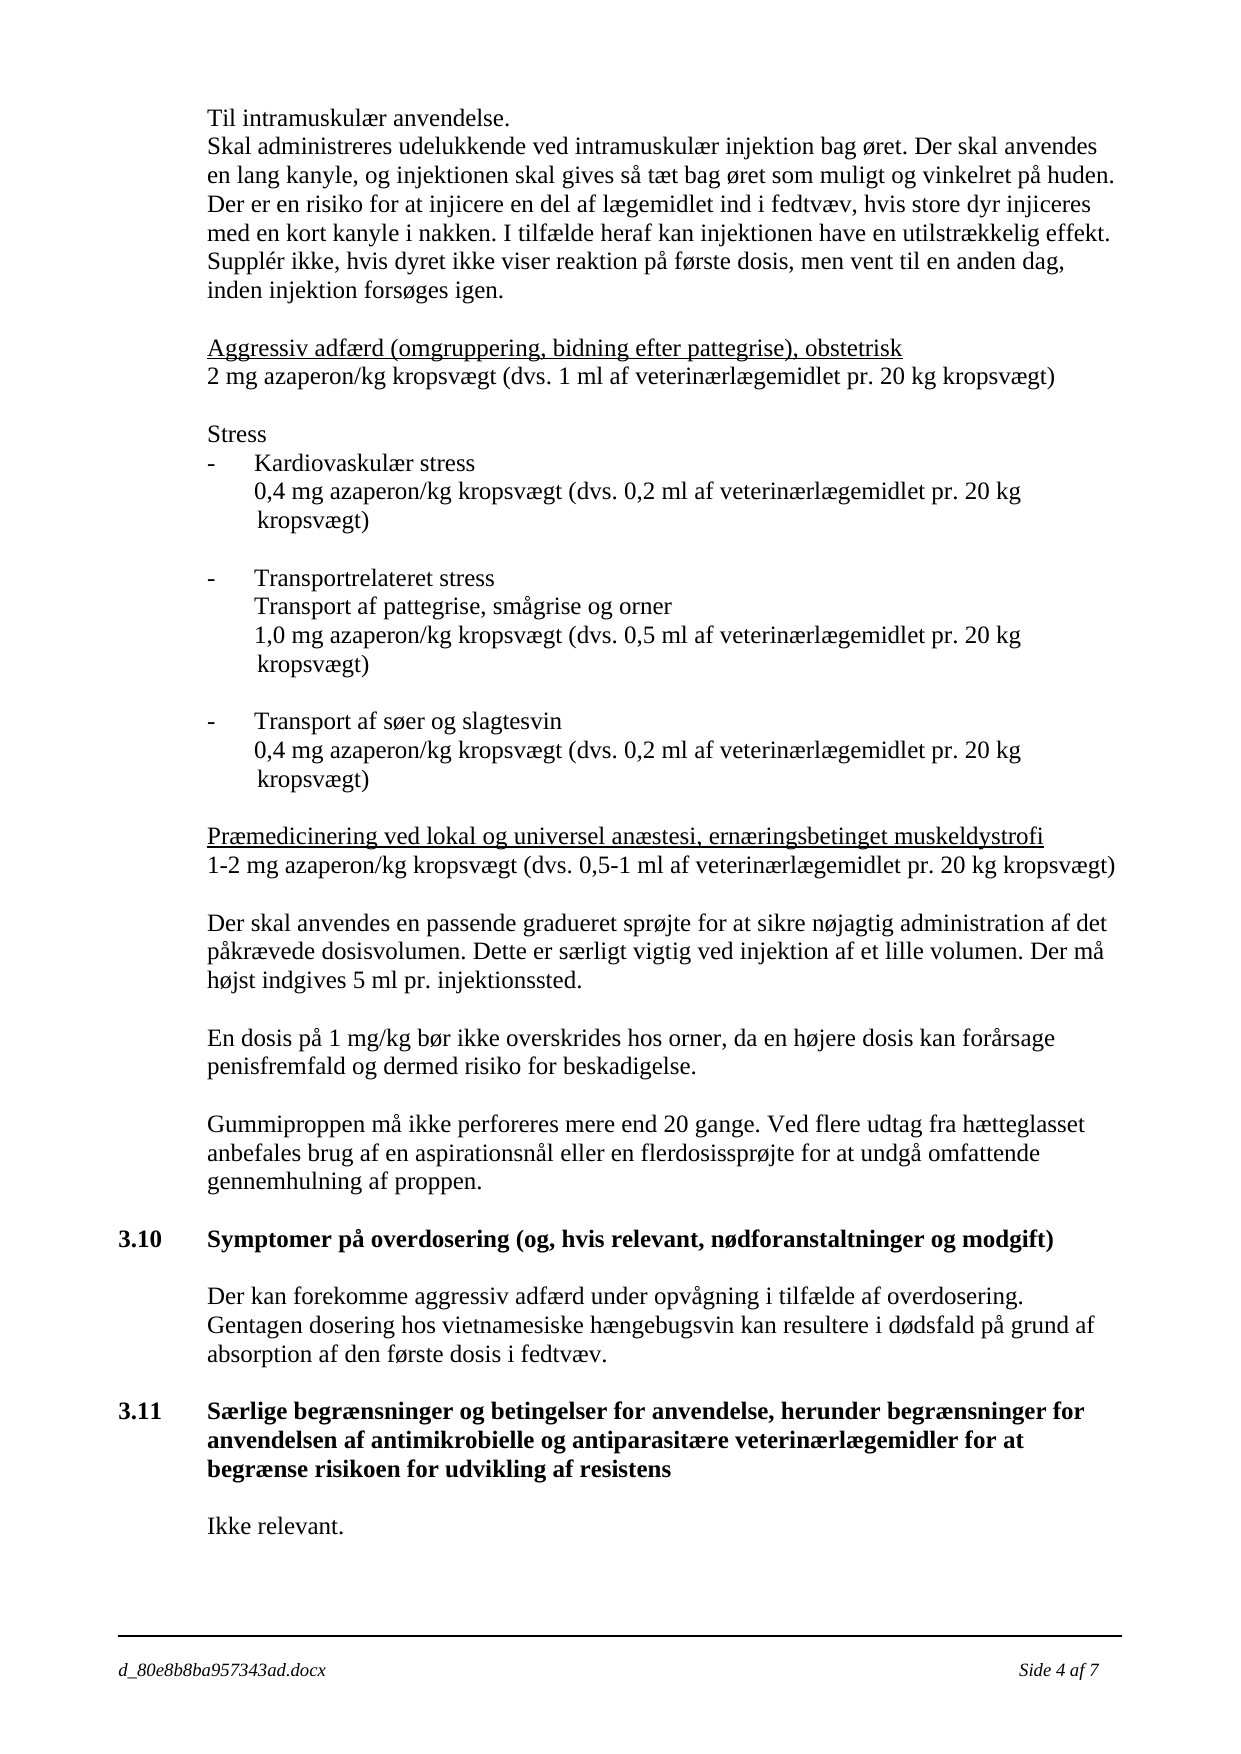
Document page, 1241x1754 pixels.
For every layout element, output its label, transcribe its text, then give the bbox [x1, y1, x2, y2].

text Stress [207, 419, 1122, 448]
text Gentagen dosering hos vietnamesiske hængebugsvin kan resultere i dødsfald på grund af absorption af den første dosis i fedtvæv. [207, 1310, 1122, 1368]
text kropsvægt) [207, 764, 1122, 793]
text Der skal anvendes en passende gradueret sprøjte for at sikre nøjagtig administration af det påkrævede dosisvolumen. Dette er særligt vigtig ved injektion af et lille volumen. Der må højst indgives 5 ml pr. injektionssted. [207, 908, 1122, 994]
text kropsvægt) [207, 649, 1122, 678]
text Ikke relevant. [118, 1511, 1122, 1540]
text 1-2 mg azaperon/kg kropsvægt (dvs. 0,5-1 ml af veterinærlægemidlet pr. 20 kg kropsvægt) [207, 850, 1122, 879]
text Til intramuskulær anvendelse. [207, 103, 1122, 131]
text 1,0 mg azaperon/kg kropsvægt (dvs. 0,5 ml af veterinærlægemidlet pr. 20 kg [207, 620, 1122, 649]
text Aggressiv adfærd (omgruppering, bidning efter pattegrise), obstetrisk [207, 333, 1122, 361]
text 0,4 mg azaperon/kg kropsvægt (dvs. 0,2 ml af veterinærlægemidlet pr. 20 kg [207, 476, 1122, 505]
text - Transportrelateret stress [207, 563, 1122, 591]
text - Kardiovaskulær stress [207, 448, 1122, 476]
text Transport af pattegrise, smågrise og orner [207, 591, 1122, 620]
text 3.11 Særlige begrænsninger og betingelser for anvendelse, herunder begrænsninger for anvendelsen af antimikrobielle og antiparasitære veterinærlægemidler for at begrænse risikoen for udvikling af resistens [118, 1396, 1122, 1483]
text 3.10 Symptomer på overdosering (og, hvis relevant, nødforanstaltninger og modgift) [118, 1224, 1122, 1253]
text Skal administreres udelukkende ved intramuskulær injektion bag øret. Der skal anvendes en lang kanyle, og injektionen skal gives så tæt bag øret som muligt og vinkelret på huden. Der er en risiko for at injicere en del af lægemidlet ind i fedtvæv, hvis store dyr injiceres med en kort kanyle i nakken. I tilfælde heraf kan injektionen have en utilstrækkelig effekt. [207, 131, 1122, 246]
text En dosis på 1 mg/kg bør ikke overskrides hos orner, da en højere dosis kan forårsage penisfremfald og dermed risiko for beskadigelse. [207, 1023, 1122, 1080]
text 0,4 mg azaperon/kg kropsvægt (dvs. 0,2 ml af veterinærlægemidlet pr. 20 kg [207, 735, 1122, 764]
text Supplér ikke, hvis dyret ikke viser reaktion på første dosis, men vent til en anden dag, inden injektion forsøges igen. [207, 246, 1122, 304]
text kropsvægt) [207, 505, 1122, 534]
text Der kan forekomme aggressiv adfærd under opvågning i tilfælde af overdosering. [207, 1281, 1122, 1310]
text - Transport af søer og slagtesvin [207, 706, 1122, 735]
text 2 mg azaperon/kg kropsvægt (dvs. 1 ml af veterinærlægemidlet pr. 20 kg kropsvægt) [207, 361, 1122, 390]
text Gummiproppen må ikke perforeres mere end 20 gange. Ved flere udtag fra hætteglasset anbefales brug af en aspirationsnål eller en flerdosissprøjte for at undgå omfattende gennemhulning af proppen. [207, 1109, 1122, 1195]
text Præmedicinering ved lokal og universel anæstesi, ernæringsbetinget muskeldystrofi [207, 821, 1122, 850]
